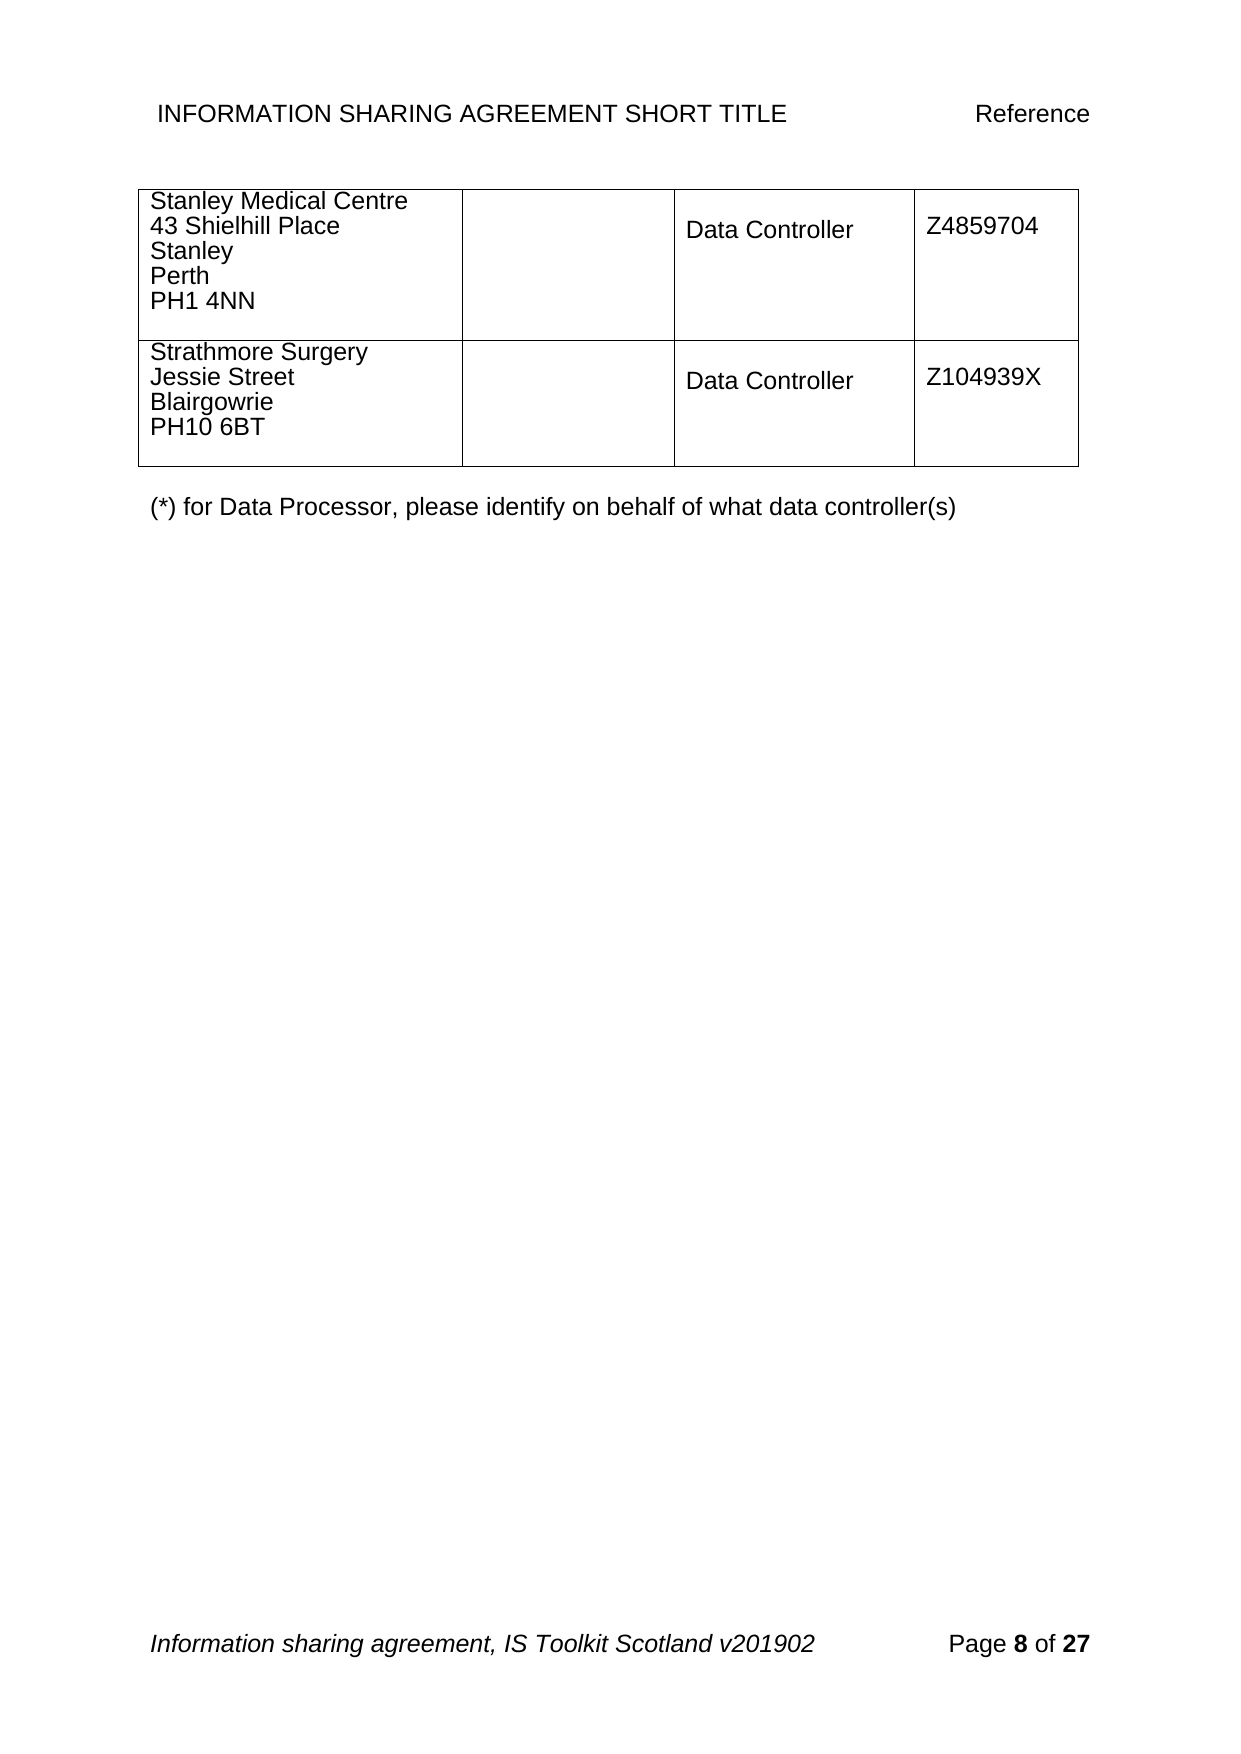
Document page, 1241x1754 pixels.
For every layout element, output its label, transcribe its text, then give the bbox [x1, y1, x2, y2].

table_cell Data Controller [675, 341, 914, 466]
table_cell [463, 341, 674, 466]
table_cell [463, 190, 674, 340]
table_cell Data Controller [675, 190, 914, 340]
table_cell Stanley Medical Centre 43 Shielhill Place Stanley Perth PH1 4NN [139, 190, 462, 340]
table_cell Z4859704 [915, 190, 1078, 340]
text (*) for Data Processor, please identify on behalf of what data controller(s) [150, 492, 1090, 521]
table_cell Z104939X [915, 341, 1078, 466]
table_cell Strathmore Surgery Jessie Street Blairgowrie PH10 6BT [139, 341, 462, 466]
